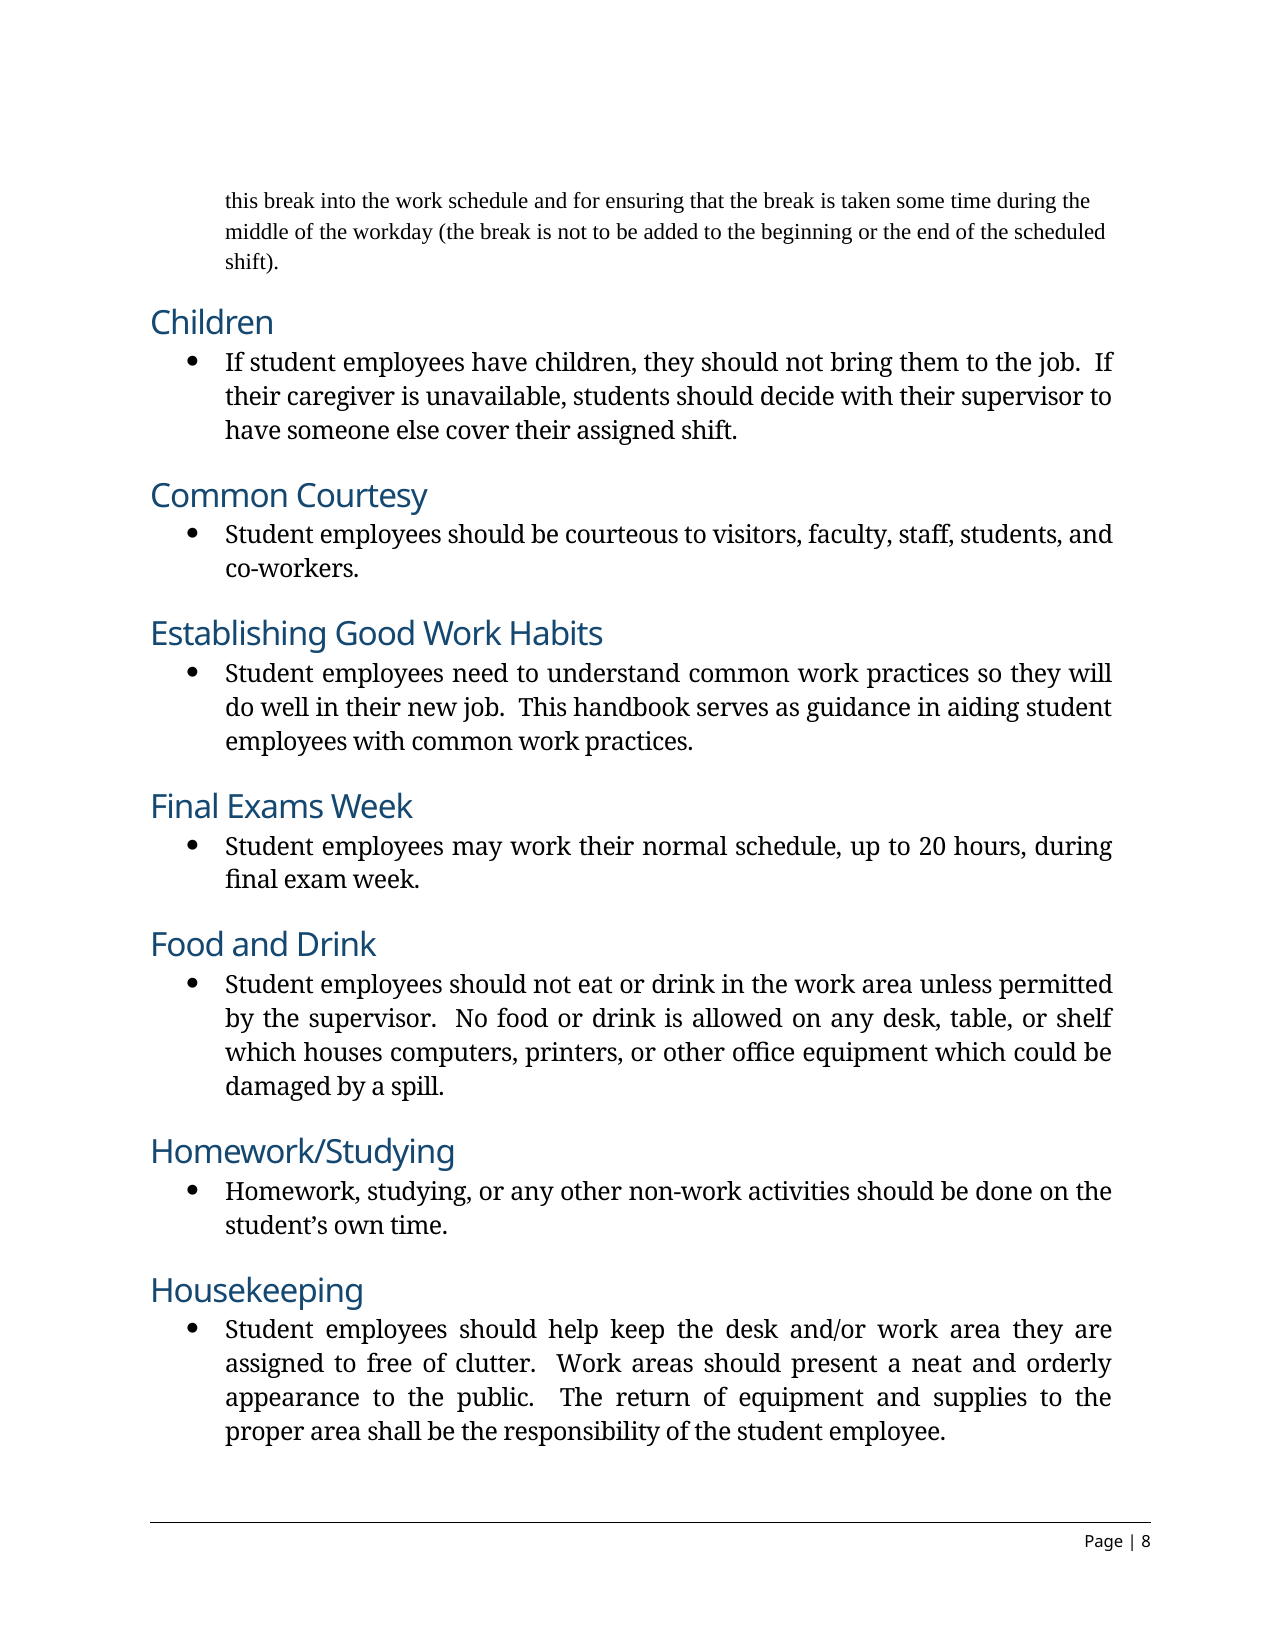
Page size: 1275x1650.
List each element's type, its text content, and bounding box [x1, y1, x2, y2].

subtitle Children [150, 299, 1151, 344]
list If student employees have children, they should not bring them to the job. If their caregiver is unavailable, students should decide with their supervisor to have someone else cover their assigned shift. [187, 344, 1113, 447]
subtitle Establishing Good Work Habits [150, 610, 1151, 656]
list Student employees should be courteous to visitors, faculty, staff, students, and co-workers. [187, 517, 1113, 585]
list Student employees should not eat or drink in the work area unless permitted by the supervisor. No food or drink is allowed on any desk, table, or shelf which houses computers, printers, or other office equipment which could be damaged by a spill. [187, 967, 1113, 1103]
list Student employees may work their normal schedule, up to 20 hours, during final exam week. [187, 828, 1113, 896]
subtitle Final Exams Week [150, 783, 1151, 828]
list Student employees should help keep the desk and/or work area they are assigned to free of clutter. Work areas should present a neat and orderly appearance to the public. The return of equipment and supplies to the proper area shall be the responsibility of the student employee. [187, 1312, 1113, 1448]
subtitle Housekeeping [150, 1266, 1151, 1312]
subtitle Food and Drink [150, 921, 1151, 967]
subtitle Homework/Studying [150, 1128, 1151, 1173]
list Homework, studying, or any other non-work activities should be done on the student’s own time. [187, 1173, 1113, 1241]
list Student employees need to understand common work practices so they will do well in their new job. This handbook serves as guidance in aiding student employees with common work practices. [187, 656, 1113, 758]
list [187, 187, 1151, 274]
subtitle Common Courtesy [150, 472, 1151, 517]
